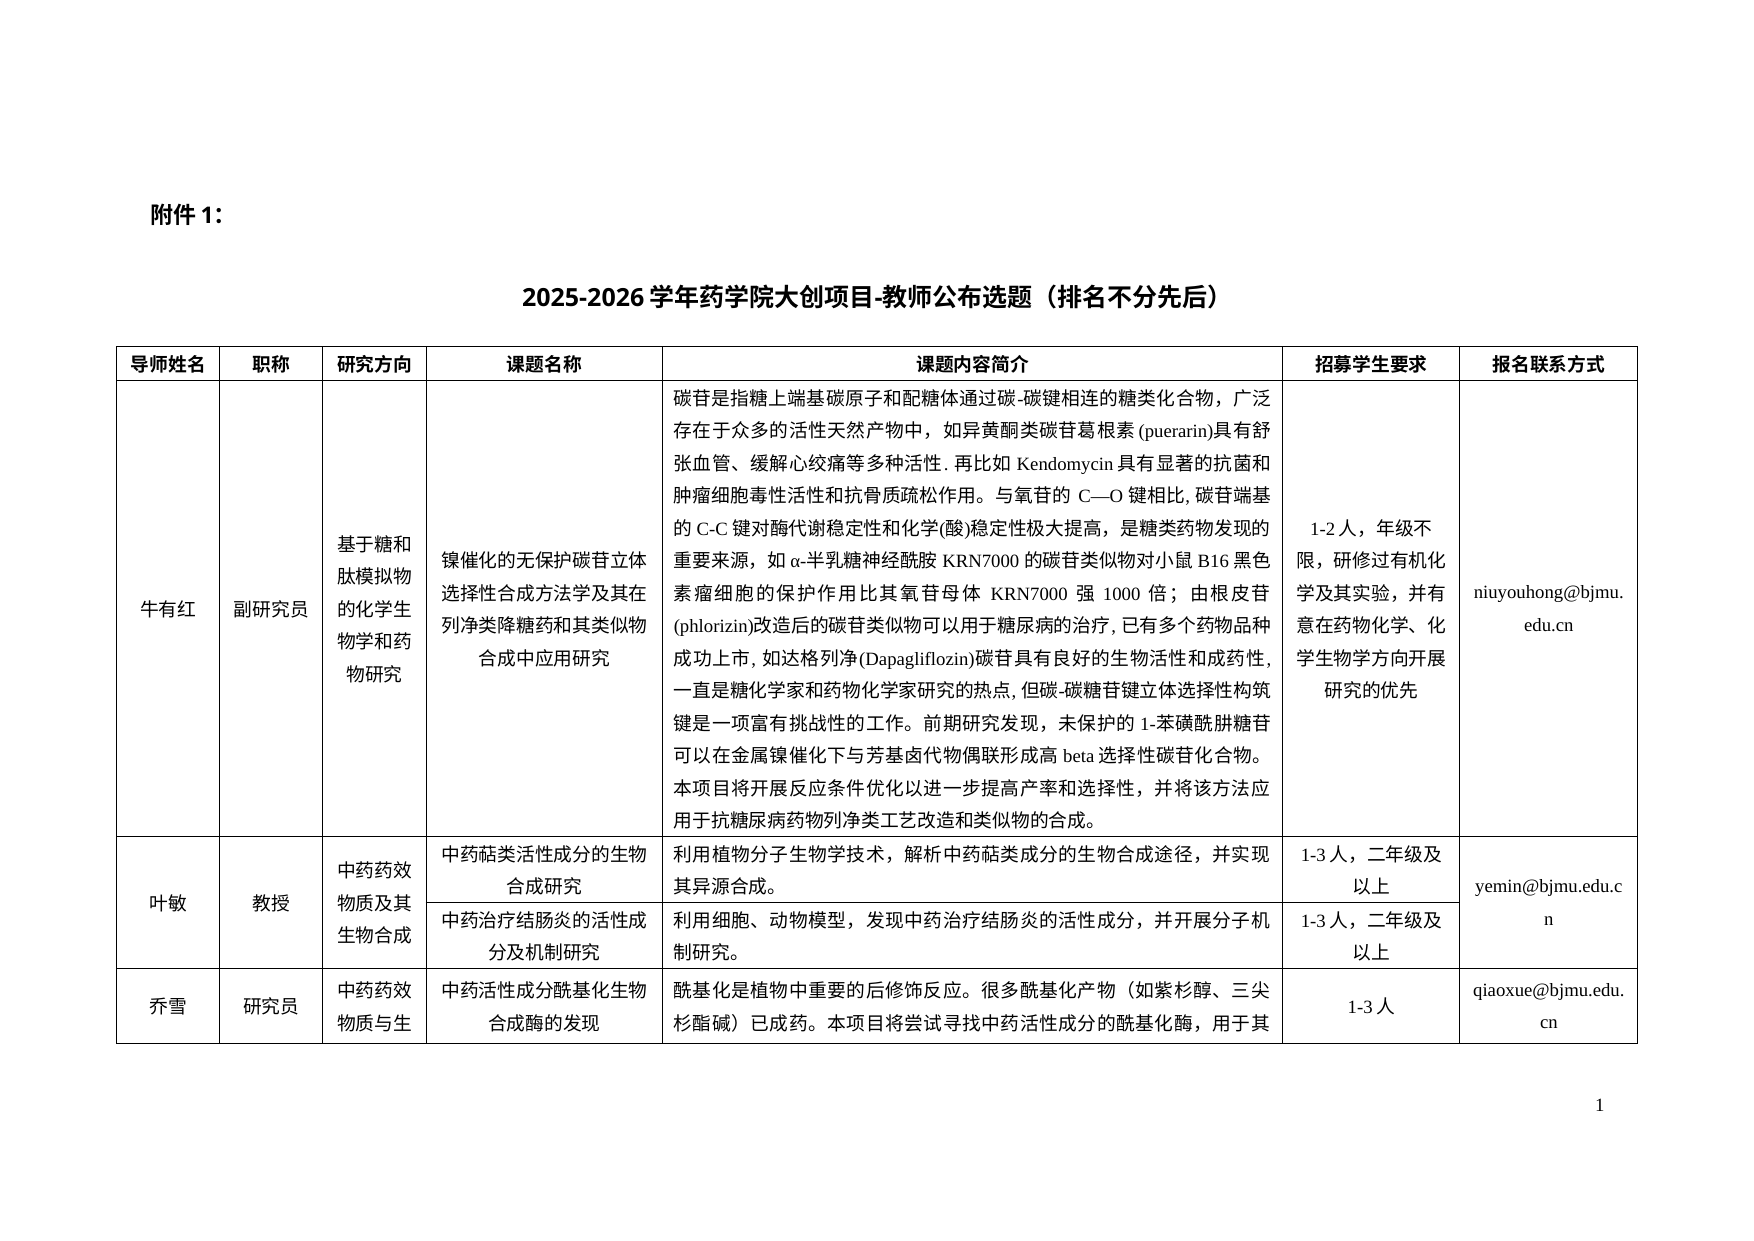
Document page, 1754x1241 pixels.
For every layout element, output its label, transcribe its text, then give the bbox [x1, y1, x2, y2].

table_cell 利用细胞、动物模型，发现中药治疗结肠炎的活性成分，并开展分子机制研究。 [663, 903, 1282, 968]
table_cell 叶敏 [117, 837, 219, 968]
table_header 职称 [220, 347, 322, 380]
table_cell 中药活性成分酰基化生物合成酶的发现 [427, 969, 662, 1043]
table_cell 1-3人，二年级及以上 [1283, 837, 1459, 902]
table_header 招募学生要求 [1283, 347, 1459, 380]
table_cell qiaoxue@bjmu.edu.cn [1460, 969, 1637, 1043]
table_cell 研究员 [220, 969, 322, 1043]
table_cell 教授 [220, 837, 322, 968]
table_cell 牛有红 [117, 381, 219, 836]
table_cell 镍催化的无保护碳苷立体选择性合成方法学及其在列净类降糖药和其类似物合成中应用研究 [427, 381, 662, 836]
table_cell 1-3人 [1283, 969, 1459, 1043]
table_header 导师姓名 [117, 347, 219, 380]
table_cell 碳苷是指糖上端基碳原子和配糖体通过碳-碳键相连的糖类化合物，广泛存在于众多的活性天然产物中，如异黄酮类碳苷葛根素(puerarin)具有舒张血管、缓解心绞痛等多种活性. 再比如 Kendomycin具有显著的抗菌和肿瘤细胞毒性活性和抗骨质疏松作用。与氧苷的 C—O 键相比, 碳苷端基的 C-C 键对酶代谢稳定性和化学(酸)稳定性极大提高，是糖类药物发现的重要来源，如α-半乳糖神经酰胺 KRN7000 的碳苷类似物对小鼠 B16 黑色素瘤细胞的保护作用比其氧苷母体 KRN7000 强 1000 倍；由根皮苷(phlorizin)改造后的碳苷类似物可以用于糖尿病的治疗, 已有多个药物品种成功上市, 如达格列净(Dapagliflozin)碳苷具有良好的生物活性和成药性, 一直是糖化学家和药物化学家研究的热点, 但碳-碳糖苷键立体选择性构筑键是一项富有挑战性的工作。前期研究发现，未保护的1-苯磺酰肼糖苷可以在金属镍催化下与芳基卤代物偶联形成高beta选择性碳苷化合物。本项目将开展反应条件优化以进一步提高产率和选择性，并将该方法应用于抗糖尿病药物列净类工艺改造和类似物的合成。 [663, 381, 1282, 836]
table_cell niuyouhong@bjmu.edu.cn [1460, 381, 1637, 836]
table_cell 副研究员 [220, 381, 322, 836]
text 2025-2026学年药学院大创项目-教师公布选题（排名不分先后） [150, 263, 1604, 328]
table_header 研究方向 [323, 347, 426, 380]
table_cell 中药药效物质与生物合成 [323, 969, 426, 1043]
table_header 报名联系方式 [1460, 347, 1637, 380]
table_cell 中药治疗结肠炎的活性成分及机制研究 [427, 903, 662, 968]
table_header 课题内容简介 [663, 347, 1282, 380]
table_header 课题名称 [427, 347, 662, 380]
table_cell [663, 969, 1282, 1043]
table_cell 中药萜类活性成分的生物合成研究 [427, 837, 662, 902]
table_cell yemin@bjmu.edu.cn [1460, 837, 1637, 968]
table_cell 基于糖和肽模拟物的化学生物学和药物研究 [323, 381, 426, 836]
table_cell 中药药效物质及其生物合成 [323, 837, 426, 968]
table_cell 1-2人，年级不限，研修过有机化学及其实验，并有意在药物化学、化学生物学方向开展研究的优先 [1283, 381, 1459, 836]
table_cell 1-3人，二年级及以上 [1283, 903, 1459, 968]
text 附件1： [150, 181, 1604, 246]
table_cell 利用植物分子生物学技术，解析中药萜类成分的生物合成途径，并实现其异源合成。 [663, 837, 1282, 902]
table_cell 乔雪 [117, 969, 219, 1043]
